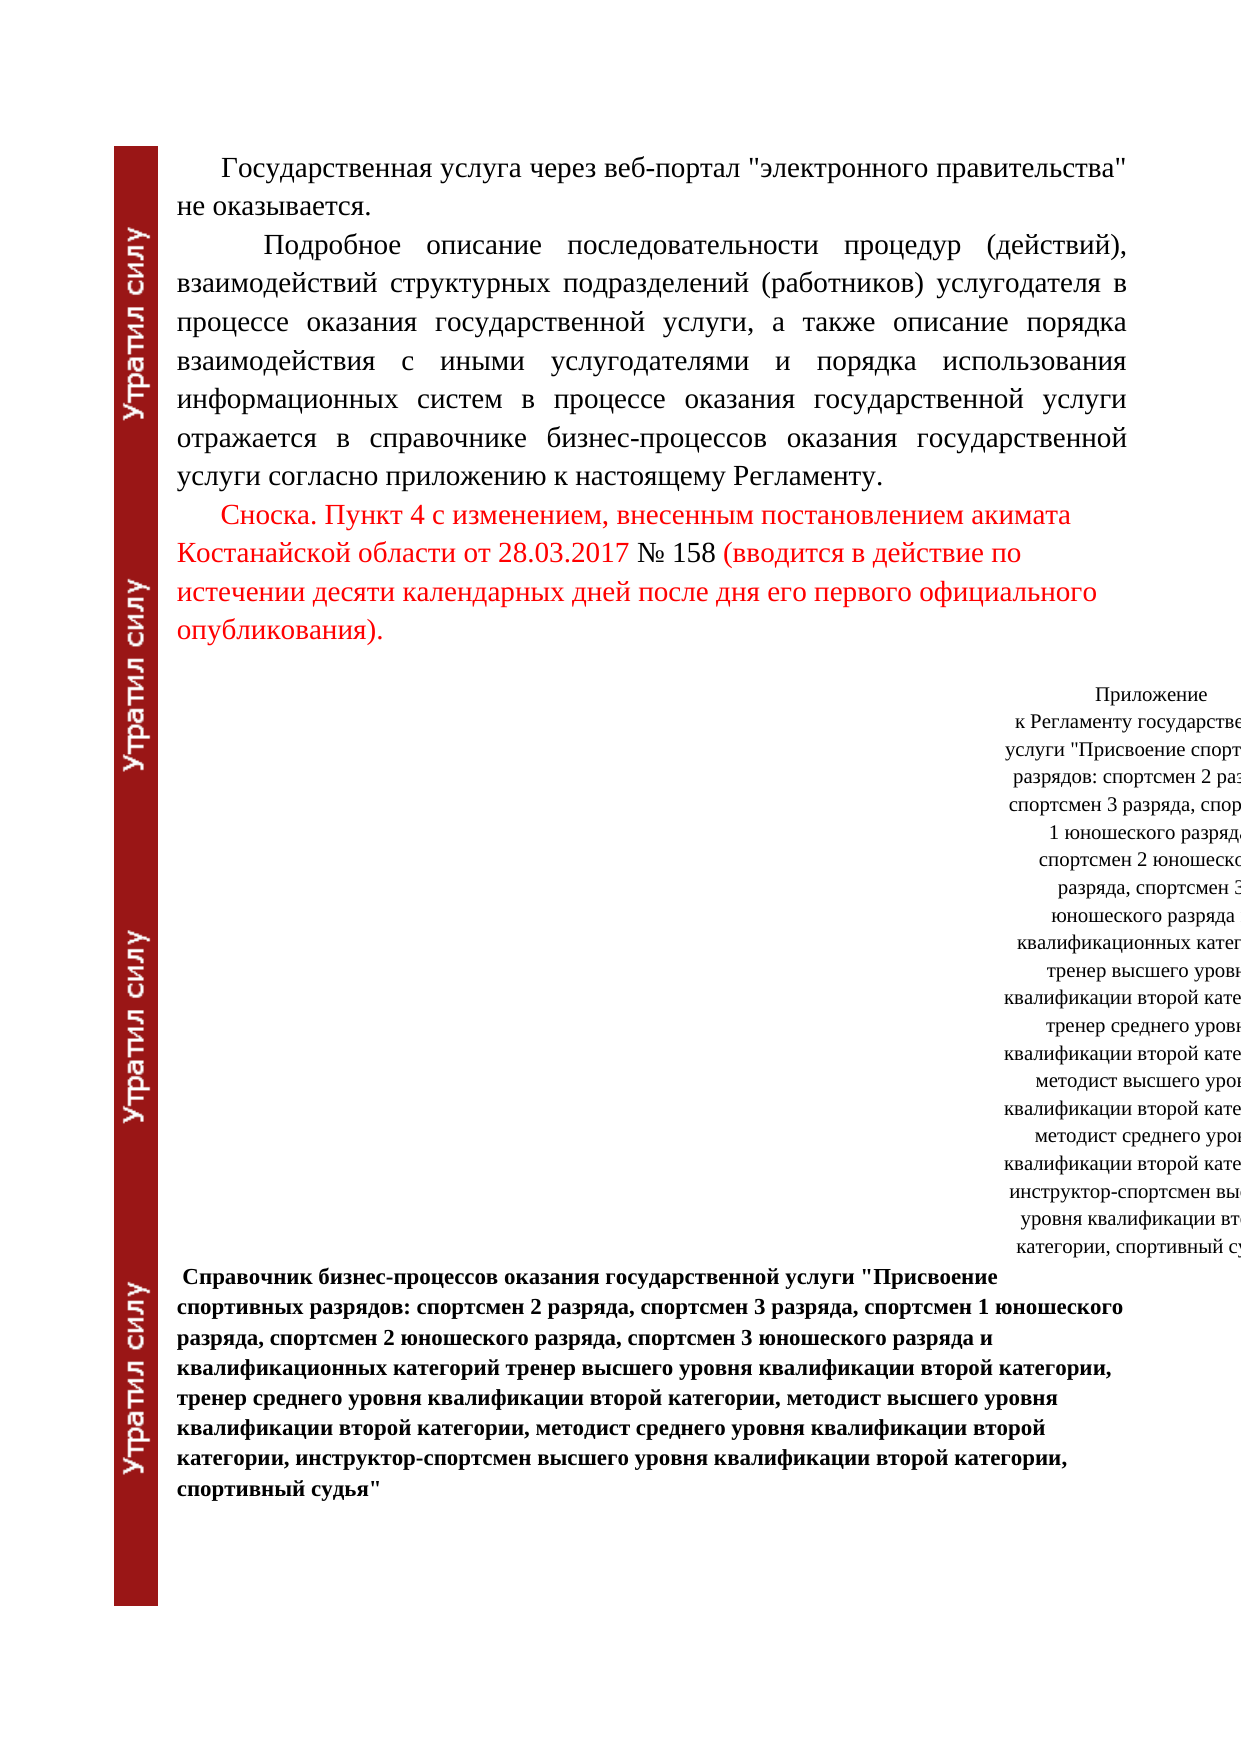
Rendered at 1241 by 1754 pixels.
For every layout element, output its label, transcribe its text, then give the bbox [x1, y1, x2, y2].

picture [114, 1501, 158, 1606]
picture [114, 146, 158, 150]
picture [114, 222, 158, 227]
table_header Приложение к Регламенту государственной услуги "Присвоение спортивных разрядов: спортсмен 2 разряда, спортсмен 3 разряда, спортсмен 1 юношеского разряда, спортсмен 2 юношеского разряда, спортсмен 3 юношеского разряда и квалификационных категорий тренер высшего уровня квалификации второй категории, тренер среднего уровня квалификации второй категории, методист высшего уровня квалификации второй категории, методист среднего уровня квалификации второй категории, инструктор-спортсмен высшего уровня квалификации второй категории, спортивный судья" [912, 680, 1240, 1263]
picture [114, 676, 158, 680]
table_header [101, 680, 912, 1263]
text Сноска. Пункт 4 с изменением, внесенным постановлением акимата Костанайской области от 28.03.2017 № 158 (вводится в действие по истечении десяти календарных дней после дня его первого официального опубликования). [112, 497, 1128, 676]
picture [114, 492, 158, 497]
text Справочник бизнес-процессов оказания государственной услуги "Присвоение спортивных разрядов: спортсмен 2 разряда, спортсмен 3 разряда, спортсмен 1 юношеского разряда, спортсмен 2 юношеского разряда, спортсмен 3 юношеского разряда и квалификационных категорий тренер высшего уровня квалификации второй категории, тренер среднего уровня квалификации второй категории, методист высшего уровня квалификации второй категории, методист среднего уровня квалификации второй категории, инструктор-спортсмен высшего уровня квалификации второй категории, спортивный судья" [112, 1263, 1128, 1501]
text Подробное описание последовательности процедур (действий), взаимодействий структурных подразделений (работников) услугодателя в процессе оказания государственной услуги, а также описание порядка взаимодействия с иными услугодателями и порядка использования информационных систем в процессе оказания государственной услуги отражается в справочнике бизнес-процессов оказания государственной услуги согласно приложению к настоящему Регламенту. [112, 227, 1128, 492]
text Государственная услуга через веб-портал "электронного правительства" не оказывается. [112, 150, 1128, 222]
